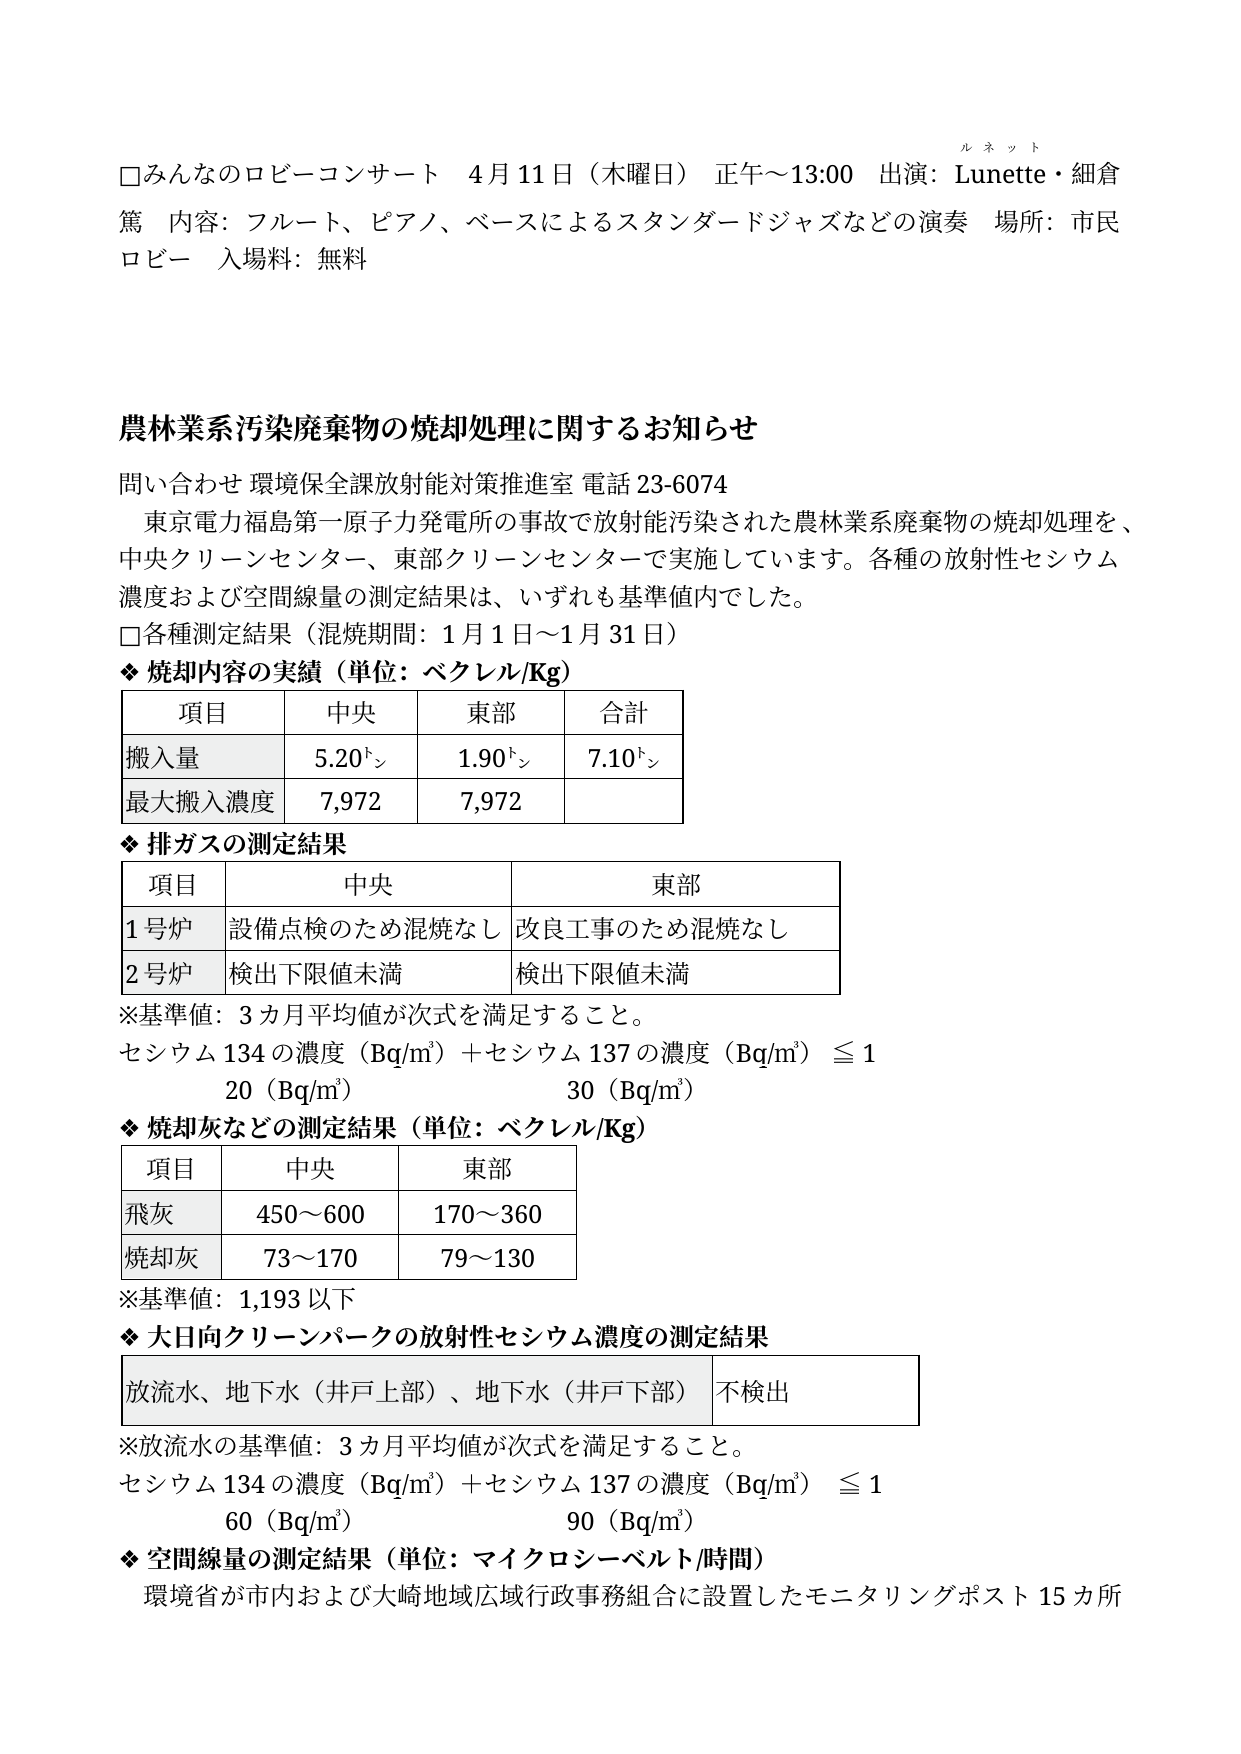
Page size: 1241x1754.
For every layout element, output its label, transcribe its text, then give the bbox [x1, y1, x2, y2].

text 60（Bq/㎥） 90（Bq/㎥） [118, 1501, 1122, 1539]
table_cell 搬入量 [123, 735, 284, 778]
table_cell 170～360 [399, 1191, 576, 1234]
table_header 東部 [418, 691, 564, 734]
table_header 項目 [123, 862, 225, 906]
table_cell 最大搬入濃度 [123, 779, 284, 823]
table_header 東部 [512, 862, 839, 906]
text 問い合わせ 環境保全課放射能対策推進室 電話23-6074 [118, 464, 1122, 502]
text セシウム134の濃度（Bq/㎥）＋セシウム137の濃度（Bq/㎥） ≦ 1 [118, 1033, 1122, 1070]
text ❖ 空間線量の測定結果（単位：マイクロシーベルト/時間） [118, 1539, 1122, 1576]
table_header 項目 [122, 1146, 221, 1190]
text セシウム134の濃度（Bq/㎥）＋セシウム137の濃度（Bq/㎥） ≦ 1 [118, 1464, 1122, 1501]
table_cell 7,972 [285, 779, 417, 823]
text ❖ 大日向クリーンパークの放射性セシウム濃度の測定結果 [118, 1317, 1122, 1354]
text 農林業系汚染廃棄物の焼却処理に関するお知らせ [118, 389, 1122, 464]
text 東京電力福島第一原子力発電所の事故で放射能汚染された農林業系廃棄物の焼却処理を、中央クリーンセンター、東部クリーンセンターで実施しています。各種の放射性セシウム濃度および空間線量の測定結果は、いずれも基準値内でした。 [118, 502, 1122, 614]
table_cell 検出下限値未満 [512, 951, 839, 994]
text ※放流水の基準値：3カ月平均値が次式を満足すること。 [118, 1426, 1122, 1464]
table_cell 改良工事のため混焼なし [512, 907, 839, 950]
table_cell 5.20㌧ [285, 735, 417, 778]
table_header 中央 [226, 862, 511, 906]
table_cell 73～170 [222, 1235, 398, 1278]
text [118, 1576, 1122, 1614]
table_cell 7,972 [418, 779, 564, 823]
table_header 項目 [123, 691, 284, 734]
text □みんなのロビーコンサート 4月11日（木曜日） 正午～13:00 出演：・細倉 篤 内容：フルート、ピアノ、ベースによるスタンダードジャズなどの演奏 場所：市民ロビー 入場料：無料 [118, 127, 1122, 277]
text 20（Bq/㎥） 30（Bq/㎥） [118, 1070, 1122, 1108]
text ※基準値：1,193以下 [118, 1279, 1122, 1317]
text ❖ 焼却内容の実績（単位：ベクレル/Kg） [118, 652, 1122, 689]
table_cell 検出下限値未満 [226, 951, 511, 994]
table_cell [565, 779, 682, 823]
table_cell 79～130 [399, 1235, 576, 1278]
table_cell 焼却灰 [122, 1235, 221, 1278]
text ❖ 排ガスの測定結果 [118, 824, 1122, 861]
text ※基準値：3カ月平均値が次式を満足すること。 [118, 995, 1122, 1033]
table_header 放流水、地下水（井戸上部）、地下水（井戸下部） [123, 1356, 712, 1425]
table_header 東部 [399, 1146, 576, 1190]
table_cell 2号炉 [123, 951, 225, 994]
table_cell 飛灰 [122, 1191, 221, 1234]
text □各種測定結果（混焼期間：1月1日～1月31日） [118, 614, 1122, 652]
table_header 合計 [565, 691, 682, 734]
table_cell 450～600 [222, 1191, 398, 1234]
table_cell 1号炉 [123, 907, 225, 950]
table_cell 1.90㌧ [418, 735, 564, 778]
text ❖ 焼却灰などの測定結果（単位：ベクレル/Kg） [118, 1108, 1122, 1145]
table_cell 設備点検のため混焼なし [226, 907, 511, 950]
table_header 中央 [222, 1146, 398, 1190]
table_cell 7.10㌧ [565, 735, 682, 778]
table_header 不検出 [713, 1356, 918, 1425]
table_header 中央 [285, 691, 417, 734]
